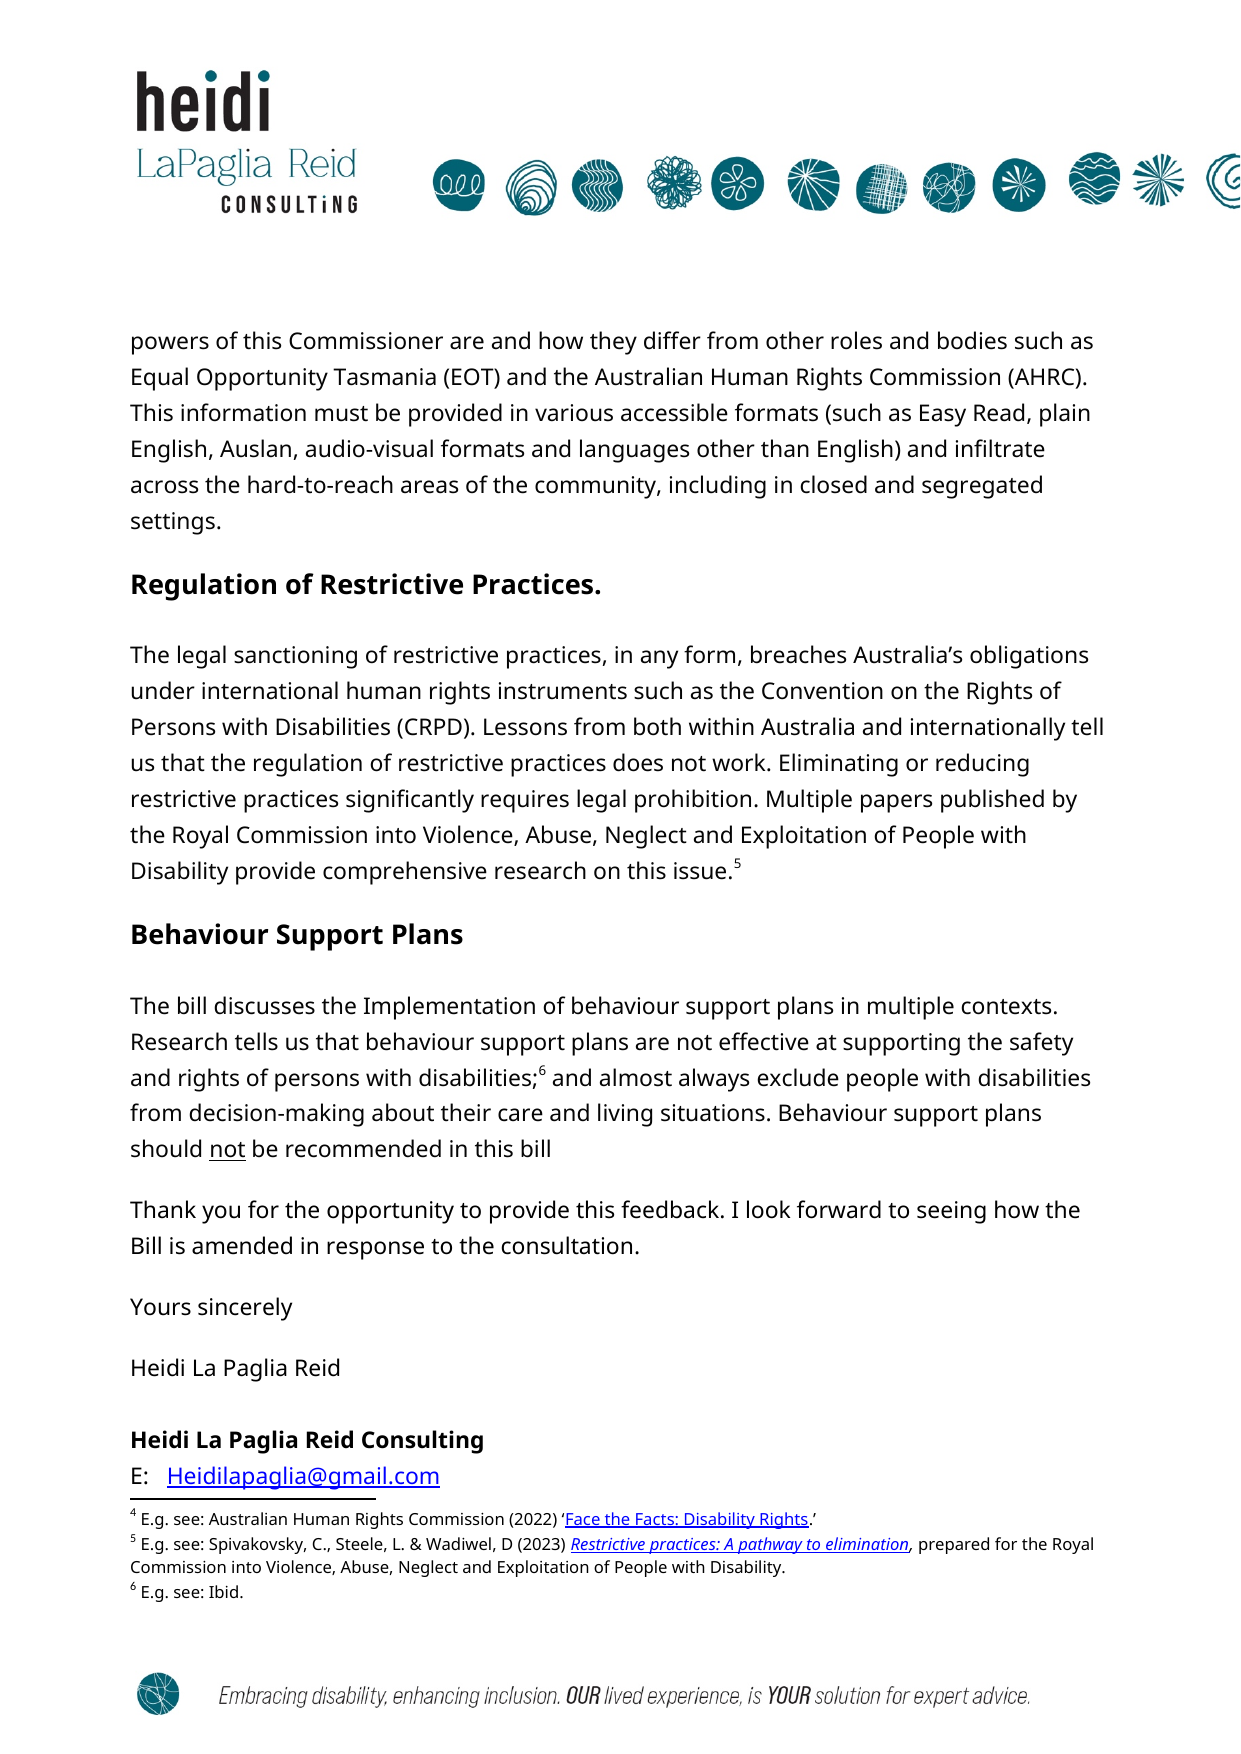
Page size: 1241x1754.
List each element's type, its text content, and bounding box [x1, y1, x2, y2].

picture [4, 1, 1241, 1754]
subtitle Regulation of Restrictive Practices. [130, 566, 1110, 602]
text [130, 1352, 1110, 1491]
subtitle Behaviour Support Plans [130, 916, 1110, 953]
text The legal sanctioning of restrictive practices, in any form, breaches Australia’s obligations under international human rights instruments such as the Convention on the Rights of Persons with Disabilities (CRPD). Lessons from both within Australia and internationally tell us that the regulation of restrictive practices does not work. Eliminating or reducing restrictive practices significantly requires legal prohibition. Multiple papers published by the Royal Commission into Violence, Abuse, Neglect and Exploitation of People with Disability provide comprehensive research on this issue. [130, 639, 1110, 886]
text Thank you for the opportunity to provide this feedback. I look forward to seeing how the Bill is amended in response to the consultation. [130, 1194, 1110, 1261]
text The bill discusses the Implementation of behaviour support plans in multiple contexts. Research tells us that behaviour support plans are not effective at supporting the safety and rights of persons with disabilities; and almost always exclude people with disabilities from decision-making about their care and living situations. Behaviour support plans should not be recommended in this bill [130, 989, 1110, 1164]
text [130, 325, 1110, 536]
text Yours sincerely [130, 1291, 1110, 1322]
